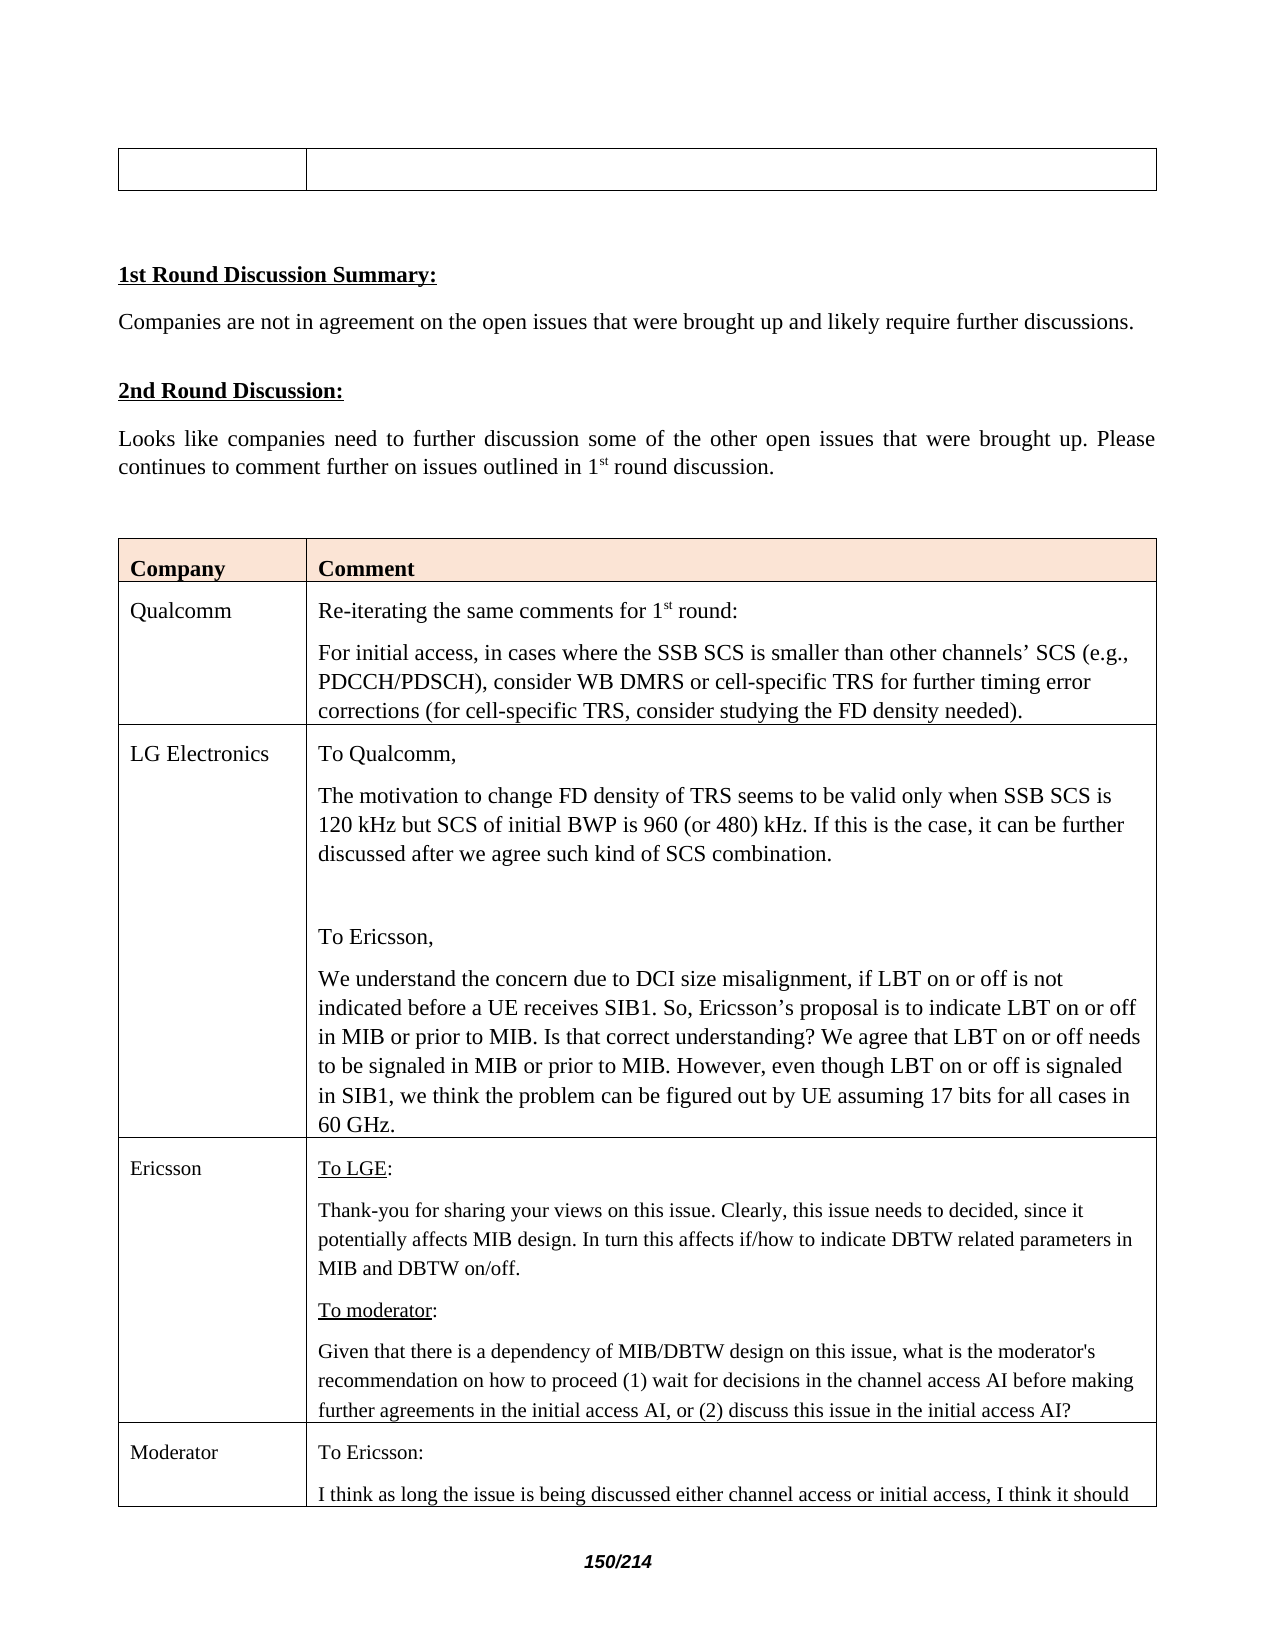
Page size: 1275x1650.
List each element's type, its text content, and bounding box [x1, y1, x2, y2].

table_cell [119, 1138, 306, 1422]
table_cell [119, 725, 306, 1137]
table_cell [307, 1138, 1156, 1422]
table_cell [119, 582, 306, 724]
text Companies are not in agreement on the open issues that were brought up and likely require further discussions. [118, 308, 1157, 334]
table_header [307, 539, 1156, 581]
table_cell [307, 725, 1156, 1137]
subtitle 1st Round Discussion Summary: [118, 261, 1157, 287]
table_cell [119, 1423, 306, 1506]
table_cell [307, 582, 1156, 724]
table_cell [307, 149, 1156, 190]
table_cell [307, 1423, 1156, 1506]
text Looks like companies need to further discussion some of the other open issues that were brought up. Please continues to comment further on issues outlined in 1st round discussion. [118, 424, 1157, 479]
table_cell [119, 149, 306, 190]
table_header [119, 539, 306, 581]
subtitle 2nd Round Discussion: [118, 377, 1157, 404]
